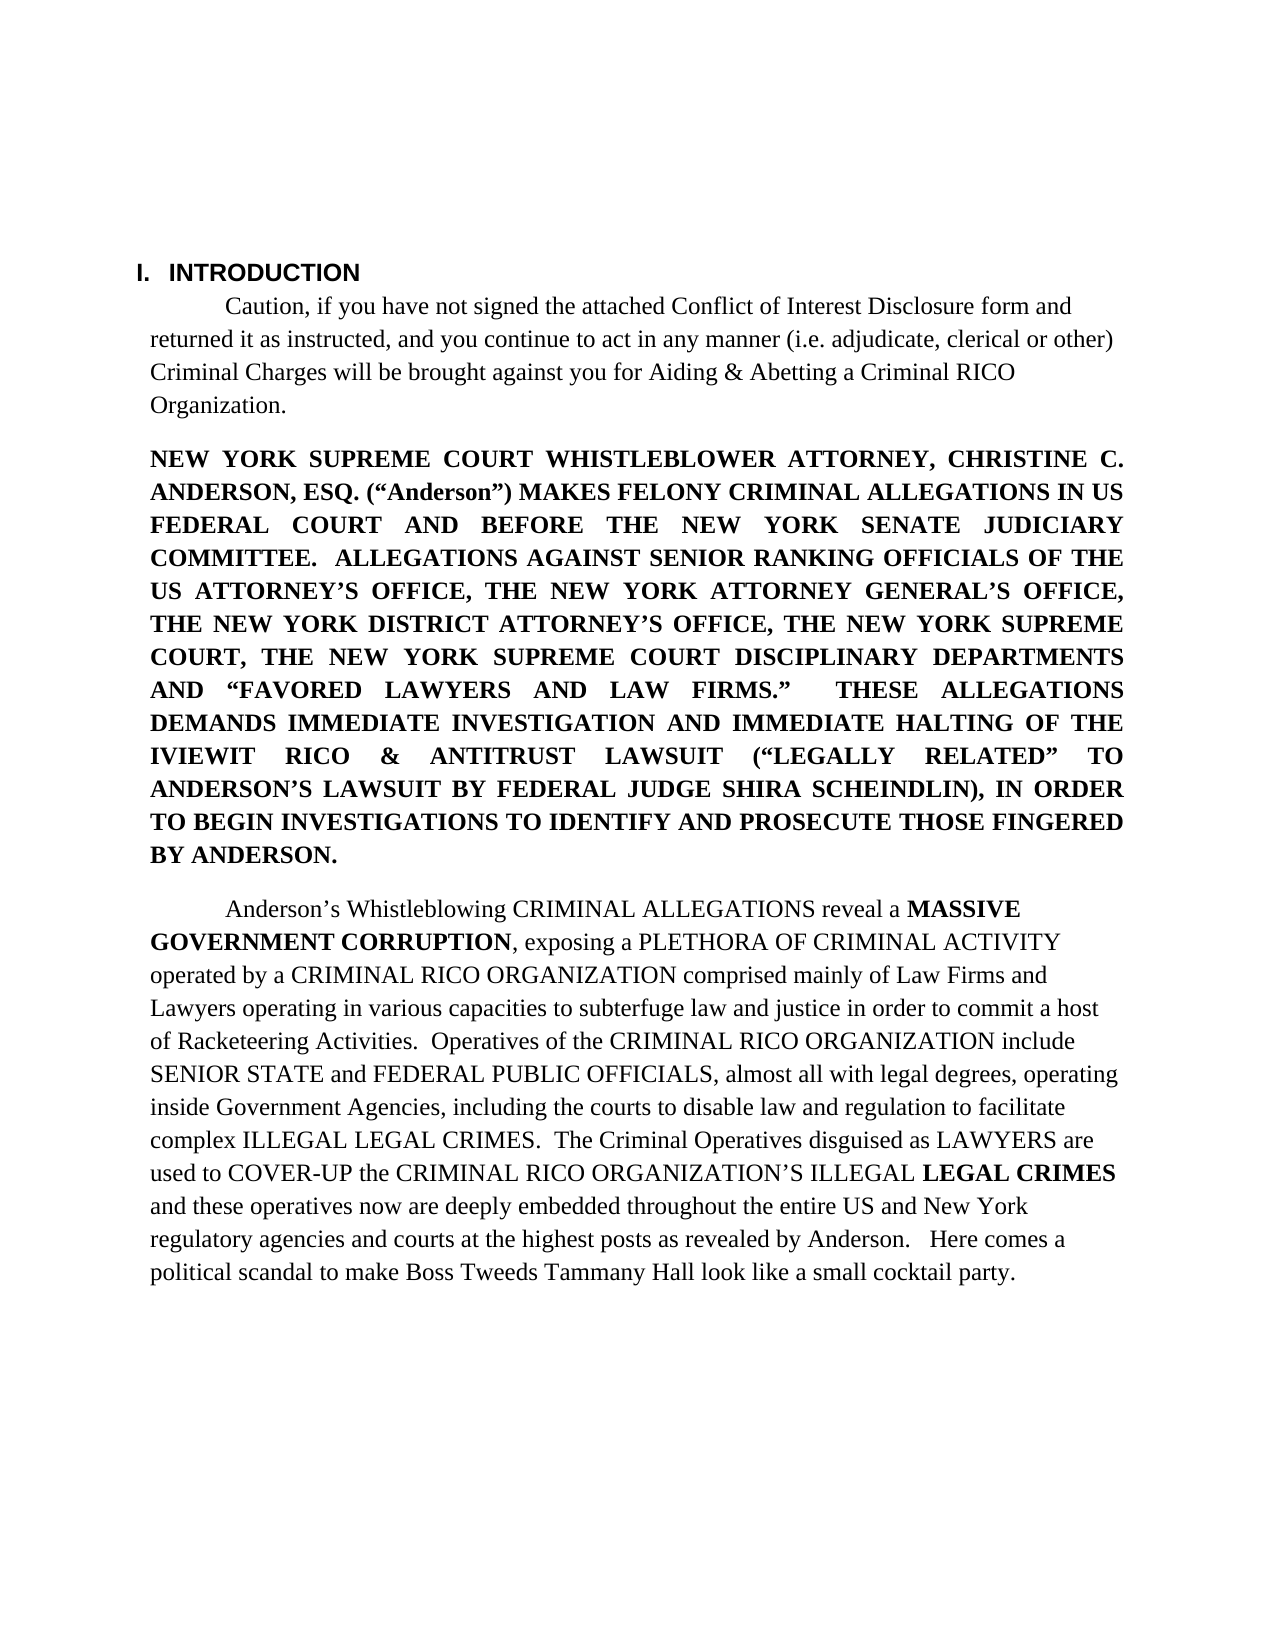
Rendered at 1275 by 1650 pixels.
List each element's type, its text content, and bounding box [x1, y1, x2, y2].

text Anderson’s Whistleblowing CRIMINAL ALLEGATIONS reveal a MASSIVE GOVERNMENT CORRUPTION, exposing a PLETHORA OF CRIMINAL ACTIVITY operated by a CRIMINAL RICO ORGANIZATION comprised mainly of Law Firms and Lawyers operating in various capacities to subterfuge law and justice in order to commit a host of Racketeering Activities. Operatives of the CRIMINAL RICO ORGANIZATION include SENIOR STATE and FEDERAL PUBLIC OFFICIALS, almost all with legal degrees, operating inside Government Agencies, including the courts to disable law and regulation to facilitate complex ILLEGAL LEGAL CRIMES. The Criminal Operatives disguised as LAWYERS are used to COVER-UP the CRIMINAL RICO ORGANIZATION’S ILLEGAL LEGAL CRIMES and these operatives now are deeply embedded throughout the entire US and New York regulatory agencies and courts at the highest posts as revealed by Anderson. Here comes a political scandal to make Boss Tweeds Tammany Hall look like a small cocktail party. [150, 894, 1125, 1286]
text Caution, if you have not signed the attached Conflict of Interest Disclosure form and returned it as instructed, and you continue to act in any manner (i.e. adjudicate, clerical or other) Criminal Charges will be brought against you for Aiding & Abetting a Criminal RICO Organization. [150, 291, 1125, 419]
text NEW YORK SUPREME COURT WHISTLEBLOWER ATTORNEY, CHRISTINE C. ANDERSON, ESQ. (“Anderson”) MAKES FELONY CRIMINAL ALLEGATIONS IN US FEDERAL COURT AND BEFORE THE NEW YORK SENATE JUDICIARY COMMITTEE. ALLEGATIONS AGAINST SENIOR RANKING OFFICIALS OF THE US ATTORNEY’S OFFICE, THE NEW YORK ATTORNEY GENERAL’S OFFICE, THE NEW YORK DISTRICT ATTORNEY’S OFFICE, THE NEW YORK SUPREME COURT, THE NEW YORK SUPREME COURT DISCIPLINARY DEPARTMENTS AND “FAVORED LAWYERS AND LAW FIRMS.” THESE ALLEGATIONS DEMANDS IMMEDIATE INVESTIGATION AND IMMEDIATE HALTING OF THE IVIEWIT RICO & ANTITRUST LAWSUIT (“LEGALLY RELATED” TO ANDERSON’S LAWSUIT BY FEDERAL JUDGE SHIRA SCHEINDLIN), IN ORDER TO BEGIN INVESTIGATIONS TO IDENTIFY AND PROSECUTE THOSE FINGERED BY ANDERSON. [150, 444, 1125, 869]
subtitle Introduction [150, 258, 1125, 287]
